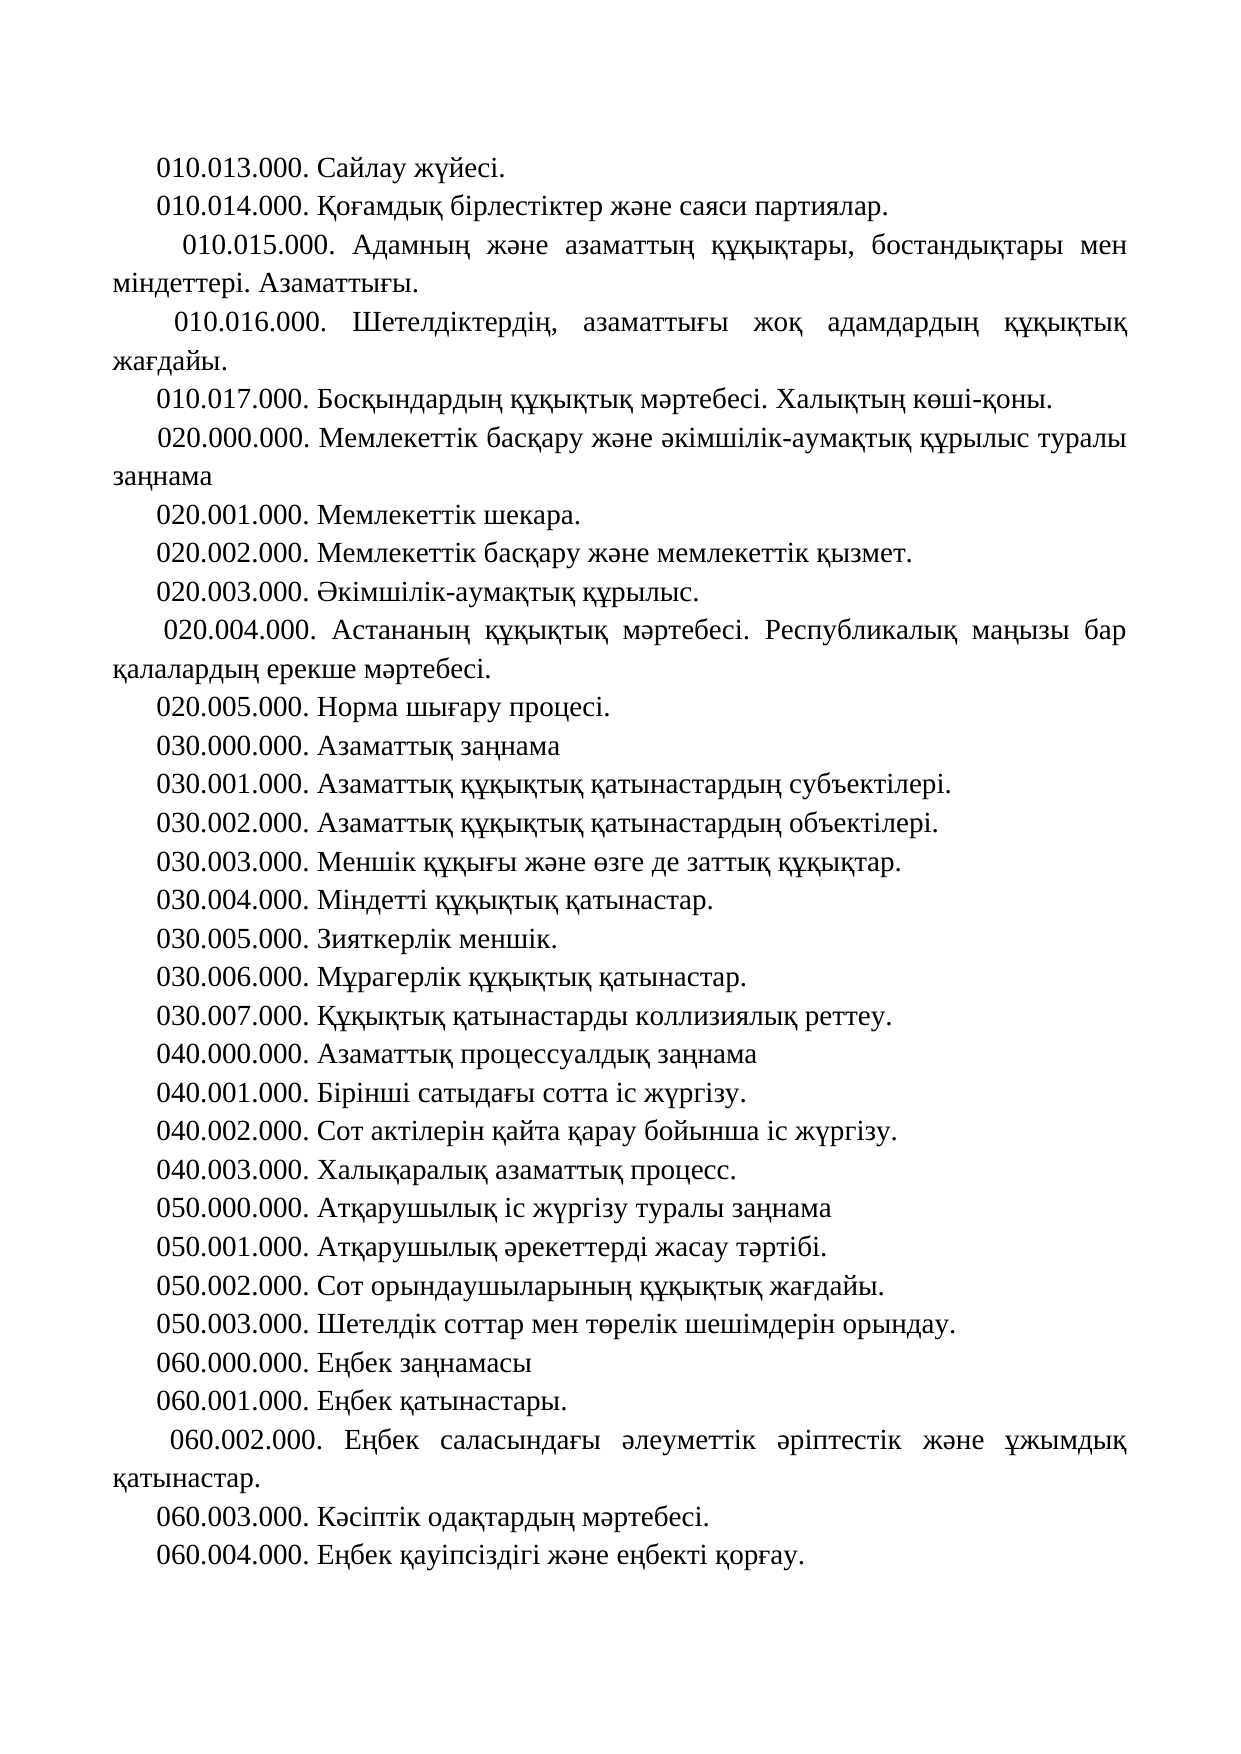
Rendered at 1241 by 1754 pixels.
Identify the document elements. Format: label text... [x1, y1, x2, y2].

text 020.000.000. Мемлекеттік басқару және әкімшілік-аумақтық құрылыс туралы заңнама [112, 420, 1128, 492]
text 010.017.000. Босқындардың құқықтық мәртебесі. Халықтың көші-қоны. [112, 381, 1128, 415]
text 050.000.000. Атқарушылық іс жүргізу туралы заңнама [112, 1191, 1128, 1224]
text 030.002.000. Азаматтық құқықтық қатынастардың объектілері. [112, 805, 1128, 839]
text 060.002.000. Еңбек саласындағы әлеуметтік әріптестік және ұжымдық қатынастар. [112, 1422, 1128, 1494]
text 040.000.000. Азаматтық процессуалдық заңнама [112, 1036, 1128, 1070]
text 010.014.000. Қоғамдық бірлестіктер және саяси партиялар. [112, 188, 1128, 222]
text 060.003.000. Кәсіптік одақтардың мәртебесі. [112, 1499, 1128, 1532]
text 060.000.000. Еңбек заңнамасы [112, 1345, 1128, 1378]
text 060.001.000. Еңбек қатынастары. [112, 1383, 1128, 1417]
text 040.003.000. Халықаралық азаматтық процесс. [112, 1152, 1128, 1186]
text 010.015.000. Адамның және азаматтың құқықтары, бостандықтары мен міндеттері. Азаматтығы. [112, 227, 1128, 299]
text 020.004.000. Астананың құқықтық мәртебесі. Республикалық маңызы бар қалалардың ерекше мәртебесі. [112, 612, 1128, 684]
text 030.003.000. Меншік құқығы және өзге де заттық құқықтар. [112, 844, 1128, 877]
text 060.004.000. Еңбек қауіпсіздігі және еңбекті қорғау. [112, 1537, 1128, 1571]
text 020.003.000. Әкімшілік-аумақтық құрылыс. [112, 574, 1128, 607]
text 020.001.000. Мемлекеттік шекара. [112, 497, 1128, 530]
text 010.013.000. Сайлау жүйесі. [112, 150, 1128, 183]
text 030.006.000. Мұрагерлік құқықтық қатынастар. [112, 959, 1128, 993]
text 030.004.000. Міндетті құқықтық қатынастар. [112, 882, 1128, 916]
text 050.001.000. Атқарушылық әрекеттерді жасау тәртібі. [112, 1229, 1128, 1263]
text 030.005.000. Зияткерлік меншік. [112, 921, 1128, 954]
text 030.001.000. Азаматтық құқықтық қатынастардың субъектілері. [112, 767, 1128, 800]
text 020.002.000. Мемлекеттік басқару және мемлекеттік қызмет. [112, 535, 1128, 569]
text 010.016.000. Шетелдіктердің, азаматтығы жоқ адамдардың құқықтық жағдайы. [112, 304, 1128, 376]
text 040.001.000. Бірінші сатыдағы сотта іс жүргізу. [112, 1075, 1128, 1108]
text 040.002.000. Сот актілерін қайта қарау бойынша іс жүргізу. [112, 1113, 1128, 1147]
text 030.000.000. Азаматтық заңнама [112, 728, 1128, 762]
text 050.002.000. Сот орындаушыларының құқықтық жағдайы. [112, 1268, 1128, 1301]
text 030.007.000. Құқықтық қатынастарды коллизиялық реттеу. [112, 998, 1128, 1031]
text 020.005.000. Норма шығару процесі. [112, 689, 1128, 723]
text 050.003.000. Шетелдік соттар мен төрелік шешімдерін орындау. [112, 1306, 1128, 1340]
